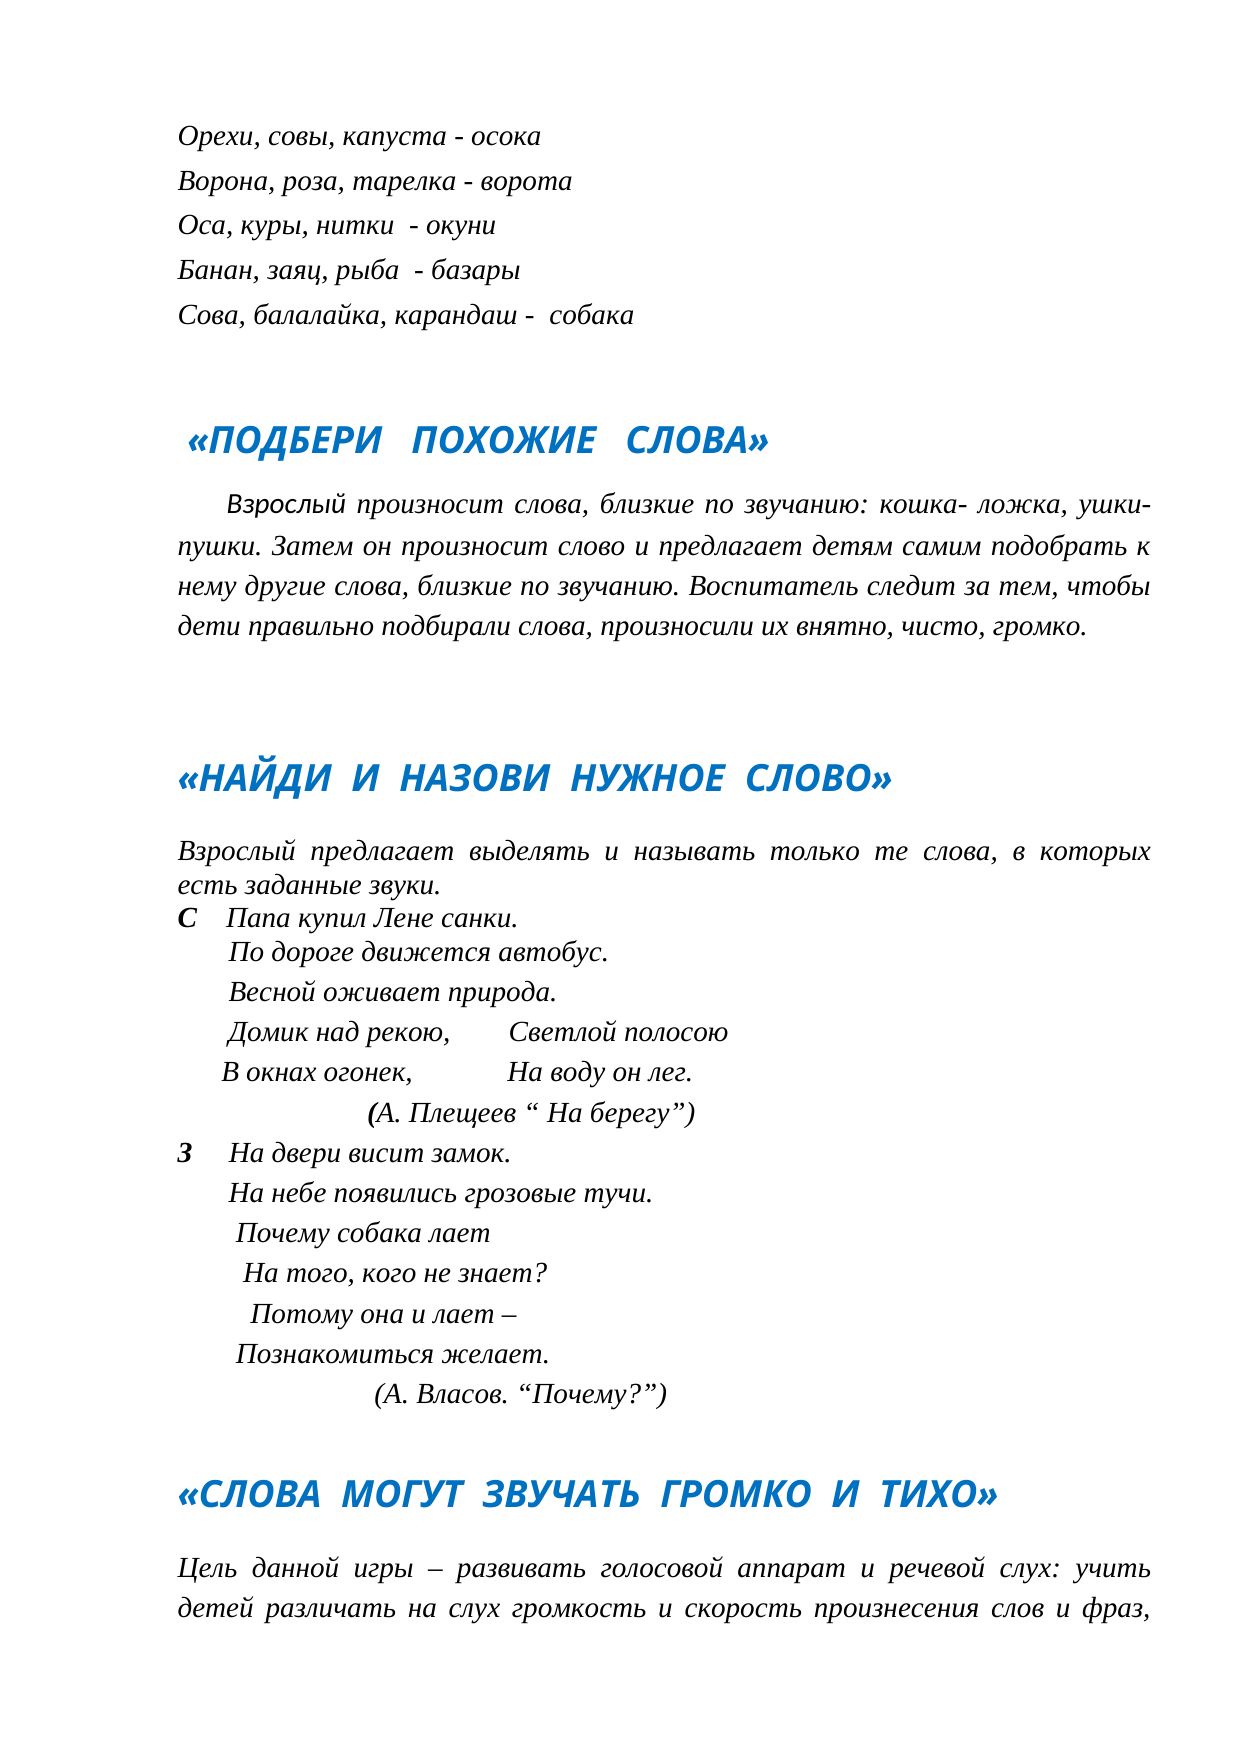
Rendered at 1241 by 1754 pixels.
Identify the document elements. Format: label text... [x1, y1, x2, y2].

text Взрослый произносит слова, близкие по звучанию: кошка- ложка, ушки- пушки. Затем он произносит слово и предлагает детям самим подобрать к нему другие слова, близкие по звучанию. Воспитатель следит за тем, чтобы дети правильно подбирали слова, произносили их внятно, чисто, громко. [177, 485, 1152, 642]
text (А. Плещеев “ На берегу”) [177, 1095, 1152, 1128]
text Банан, заяц, рыба - базары [177, 252, 1152, 286]
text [177, 1550, 1152, 1623]
text Оса, куры, нитки - окуни [177, 207, 1152, 241]
text На того, кого не знает? [177, 1256, 1152, 1289]
text Потому она и лает – [177, 1296, 1152, 1329]
text На небе появились грозовые тучи. [177, 1175, 1152, 1209]
text Весной оживает природа. [177, 974, 1152, 1008]
text С Папа купил Лене санки. [177, 900, 1152, 934]
text В окнах огонек, На воду он лег. [177, 1054, 1152, 1088]
text Ворона, роза, тарелка - ворота [177, 163, 1152, 196]
text (А. Власов. “Почему?”) [177, 1376, 1152, 1410]
text Почему собака лает [177, 1215, 1152, 1249]
text По дороге движется автобус. [177, 934, 1152, 967]
text Сова, балалайка, карандаш - собака [177, 297, 1152, 330]
text Домик над рекою, Светлой полосою [177, 1014, 1152, 1048]
text З На двери висит замок. [177, 1135, 1152, 1168]
text «ПОДБЕРИ ПОХОЖИЕ СЛОВА» [177, 413, 1152, 464]
text «СЛОВА МОГУТ ЗВУЧАТЬ ГРОМКО И ТИХО» [177, 1468, 1152, 1519]
text Орехи, совы, капуста - осока [177, 118, 1152, 152]
text Познакомиться желает. [177, 1336, 1152, 1369]
text Взрослый предлагает выделять и называть только те слова, в которых есть заданные звуки. [177, 833, 1152, 900]
text «НАЙДИ И НАЗОВИ НУЖНОЕ СЛОВО» [177, 751, 1152, 802]
